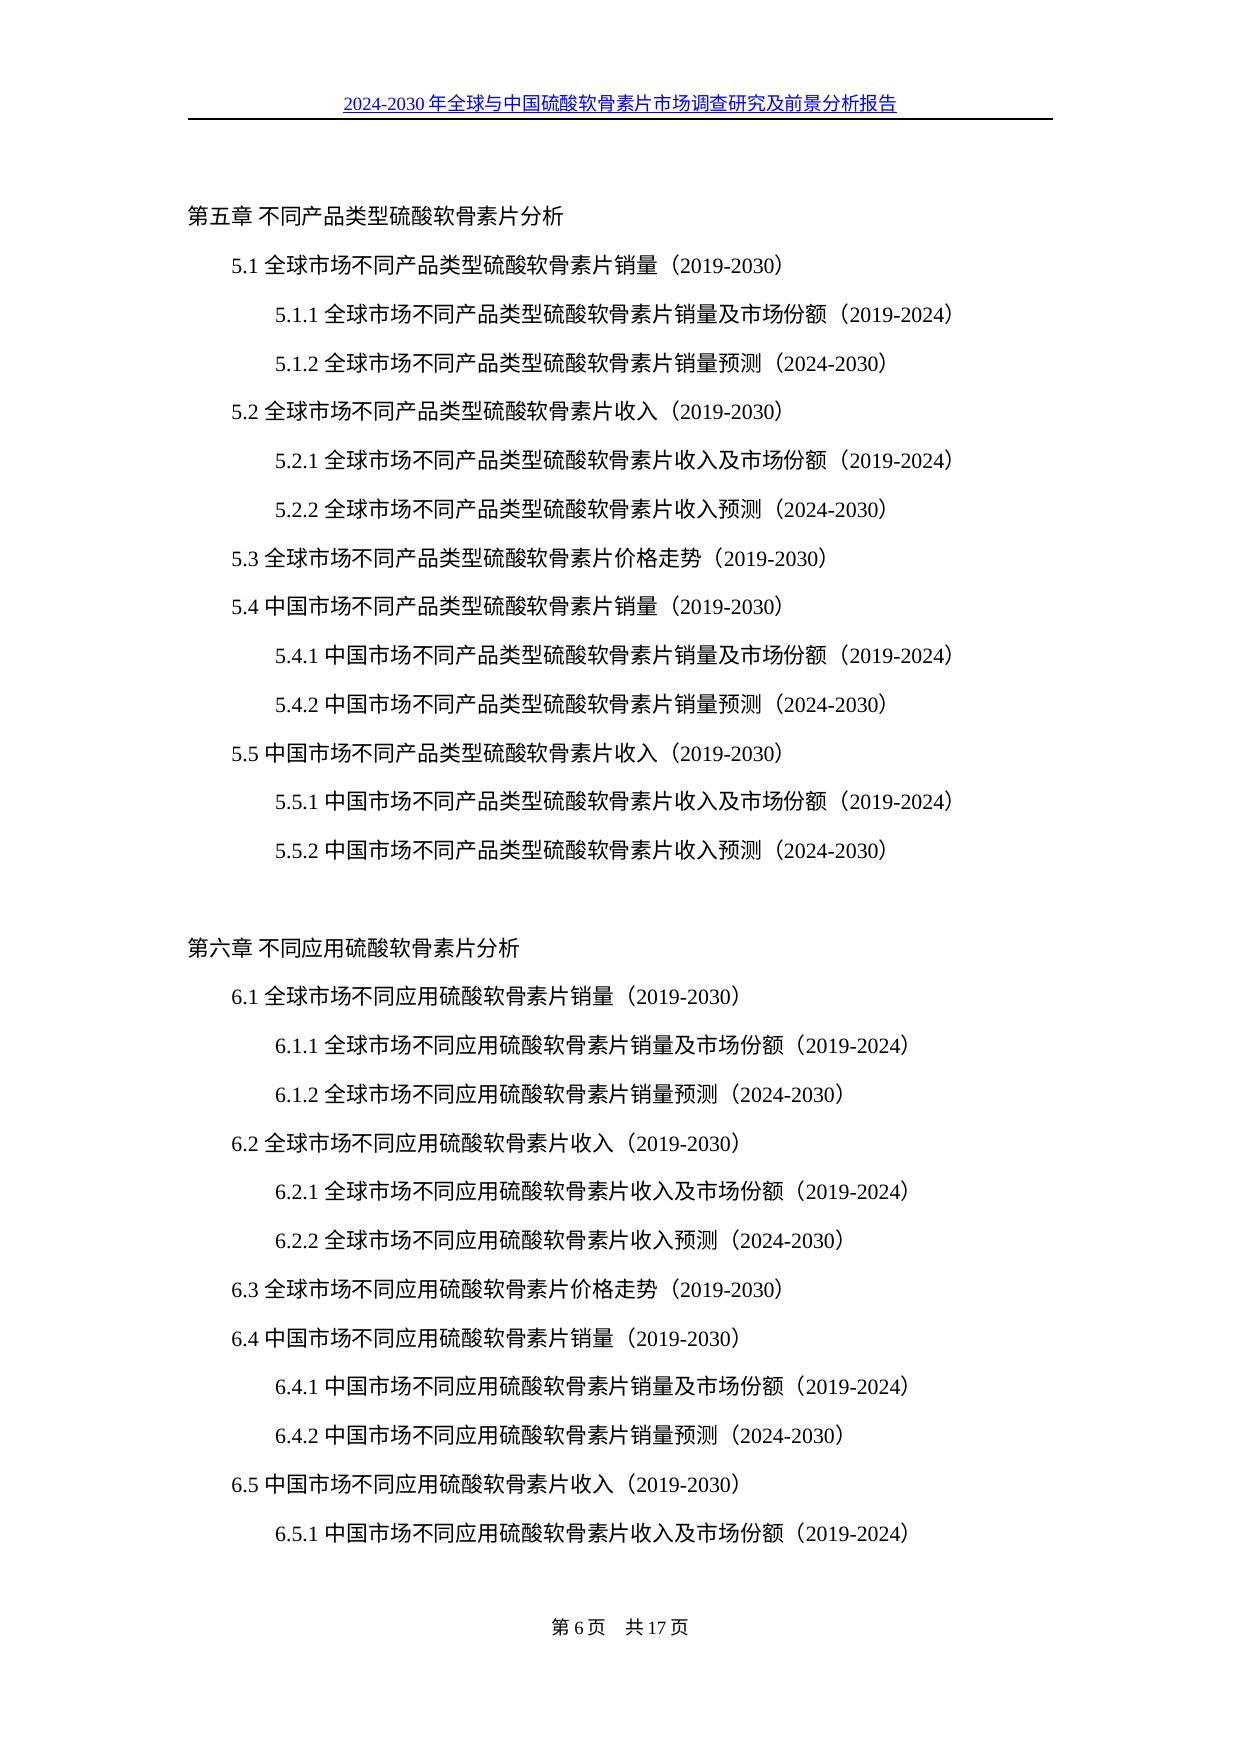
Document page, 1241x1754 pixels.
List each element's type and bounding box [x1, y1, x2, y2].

text [187, 150, 1053, 1548]
